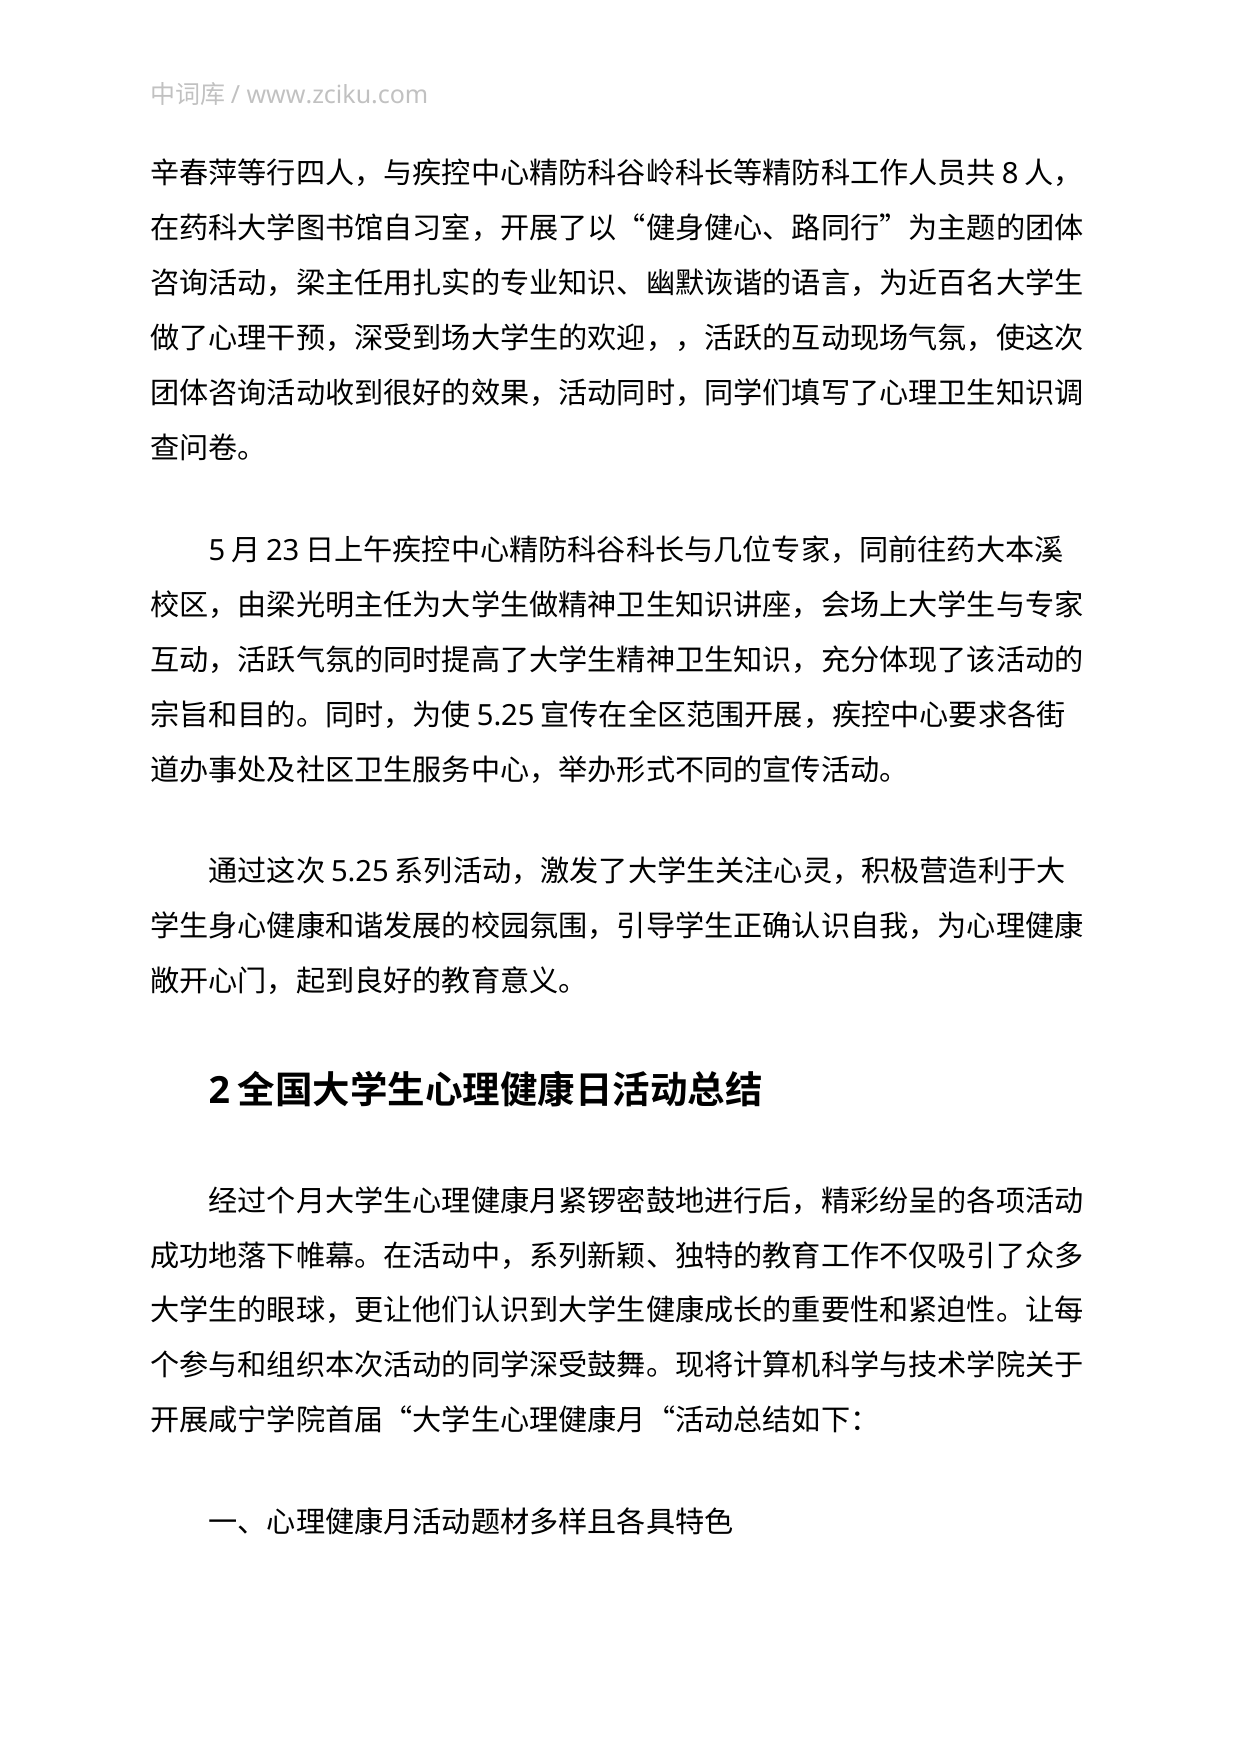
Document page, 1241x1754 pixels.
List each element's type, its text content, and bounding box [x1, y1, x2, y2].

text 一、心理健康月活动题材多样且各具特色 [150, 1498, 1090, 1541]
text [150, 150, 1090, 467]
text 通过这次5.25系列活动，激发了大学生关注心灵，积极营造利于大学生身心健康和谐发展的校园氛围，引导学生正确认识自我，为心理健康敞开心门，起到良好的教育意义。 [150, 848, 1090, 1000]
text 5月23日上午疾控中心精防科谷科长与几位专家，同前往药大本溪校区，由梁光明主任为大学生做精神卫生知识讲座，会场上大学生与专家互动，活跃气氛的同时提高了大学生精神卫生知识，充分体现了该活动的宗旨和目的。同时，为使5.25宣传在全区范围开展，疾控中心要求各街道办事处及社区卫生服务中心，举办形式不同的宣传活动。 [150, 526, 1090, 788]
text 2全国大学生心理健康日活动总结 [150, 1059, 1090, 1114]
text 经过个月大学生心理健康月紧锣密鼓地进行后，精彩纷呈的各项活动成功地落下帷幕。在活动中，系列新颖、独特的教育工作不仅吸引了众多大学生的眼球，更让他们认识到大学生健康成长的重要性和紧迫性。让每个参与和组织本次活动的同学深受鼓舞。现将计算机科学与技术学院关于开展咸宁学院首届“大学生心理健康月“活动总结如下： [150, 1177, 1090, 1439]
